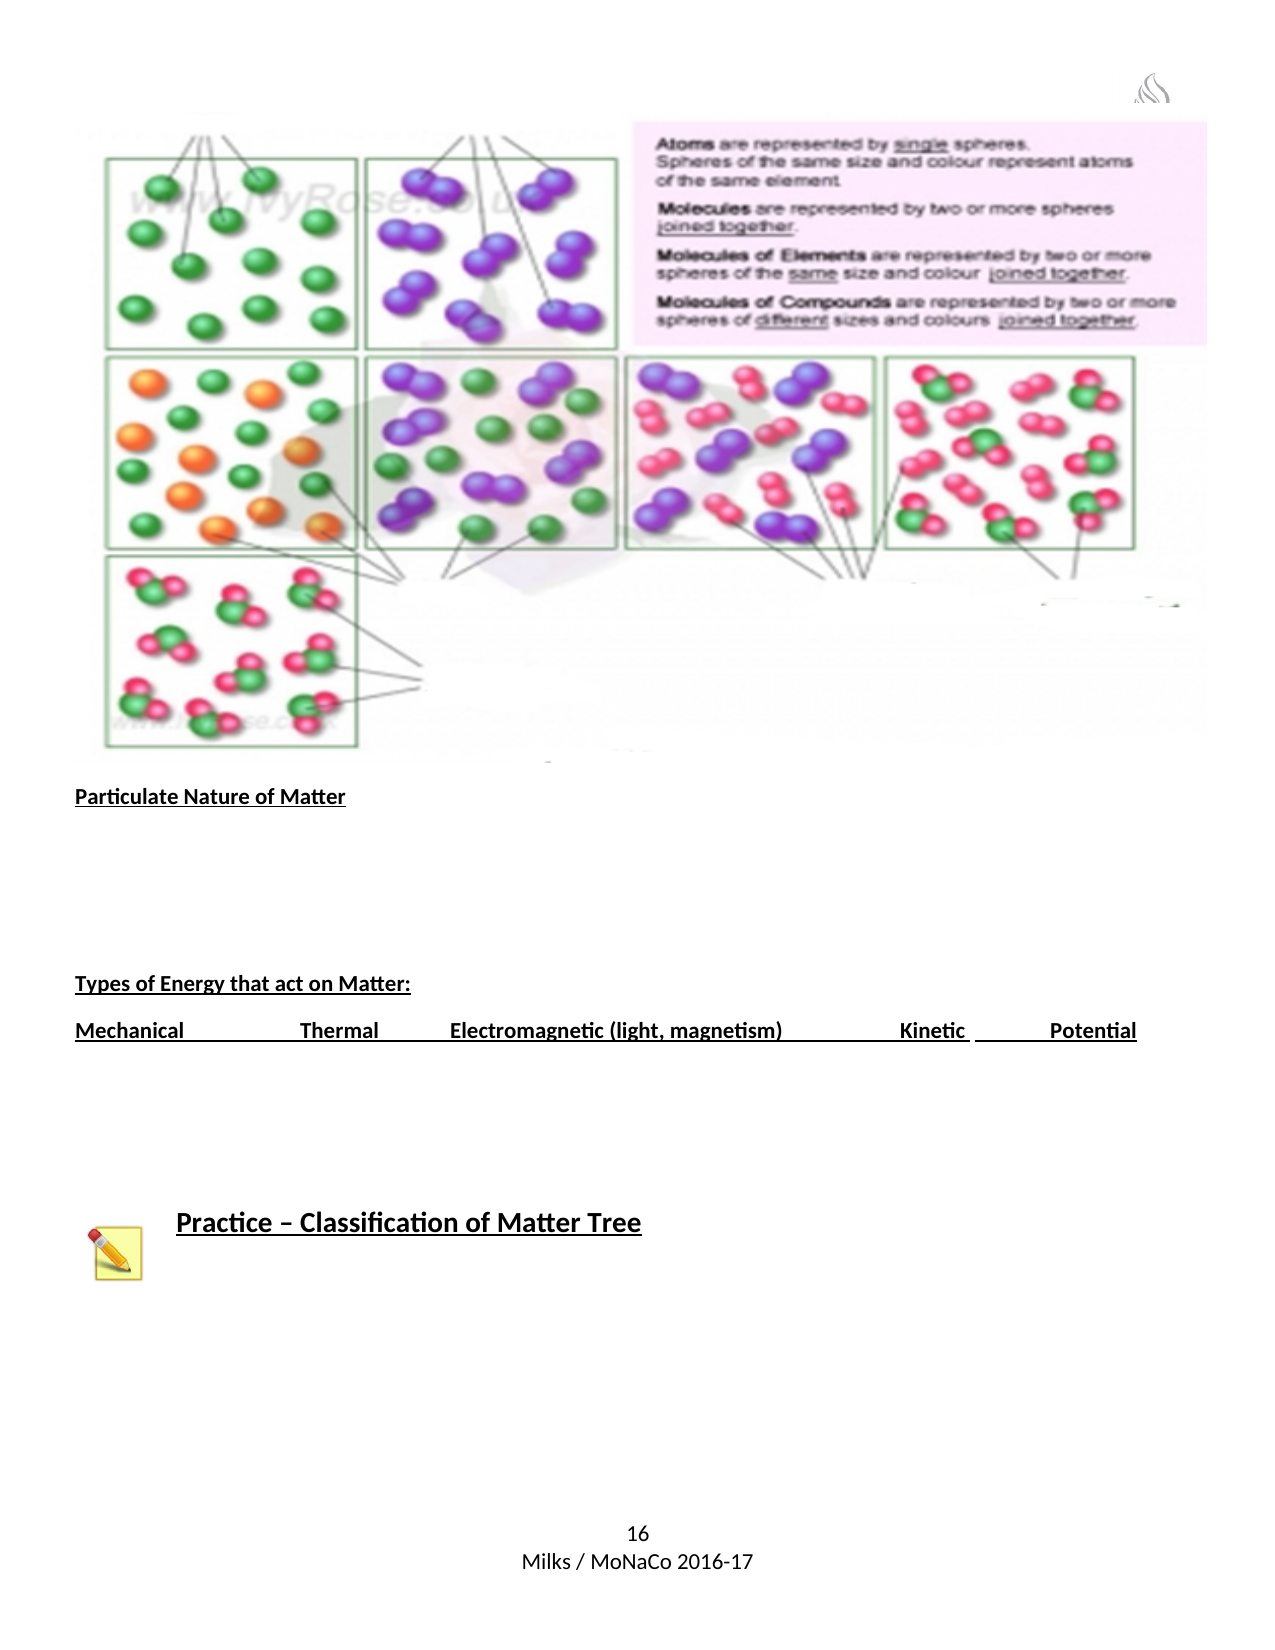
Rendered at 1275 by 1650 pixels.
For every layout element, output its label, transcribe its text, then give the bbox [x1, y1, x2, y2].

picture [75, 73, 1208, 763]
picture [80, 1223, 159, 1283]
text Particulate Nature of Matter [75, 782, 1200, 810]
text Mechanical Thermal Electromagnetic (light, magnetism) Kinetic Potential [75, 1016, 1200, 1044]
text Types of Energy that act on Matter: [75, 969, 1200, 997]
text Practice – Classification of Matter Tree [75, 1204, 1200, 1239]
